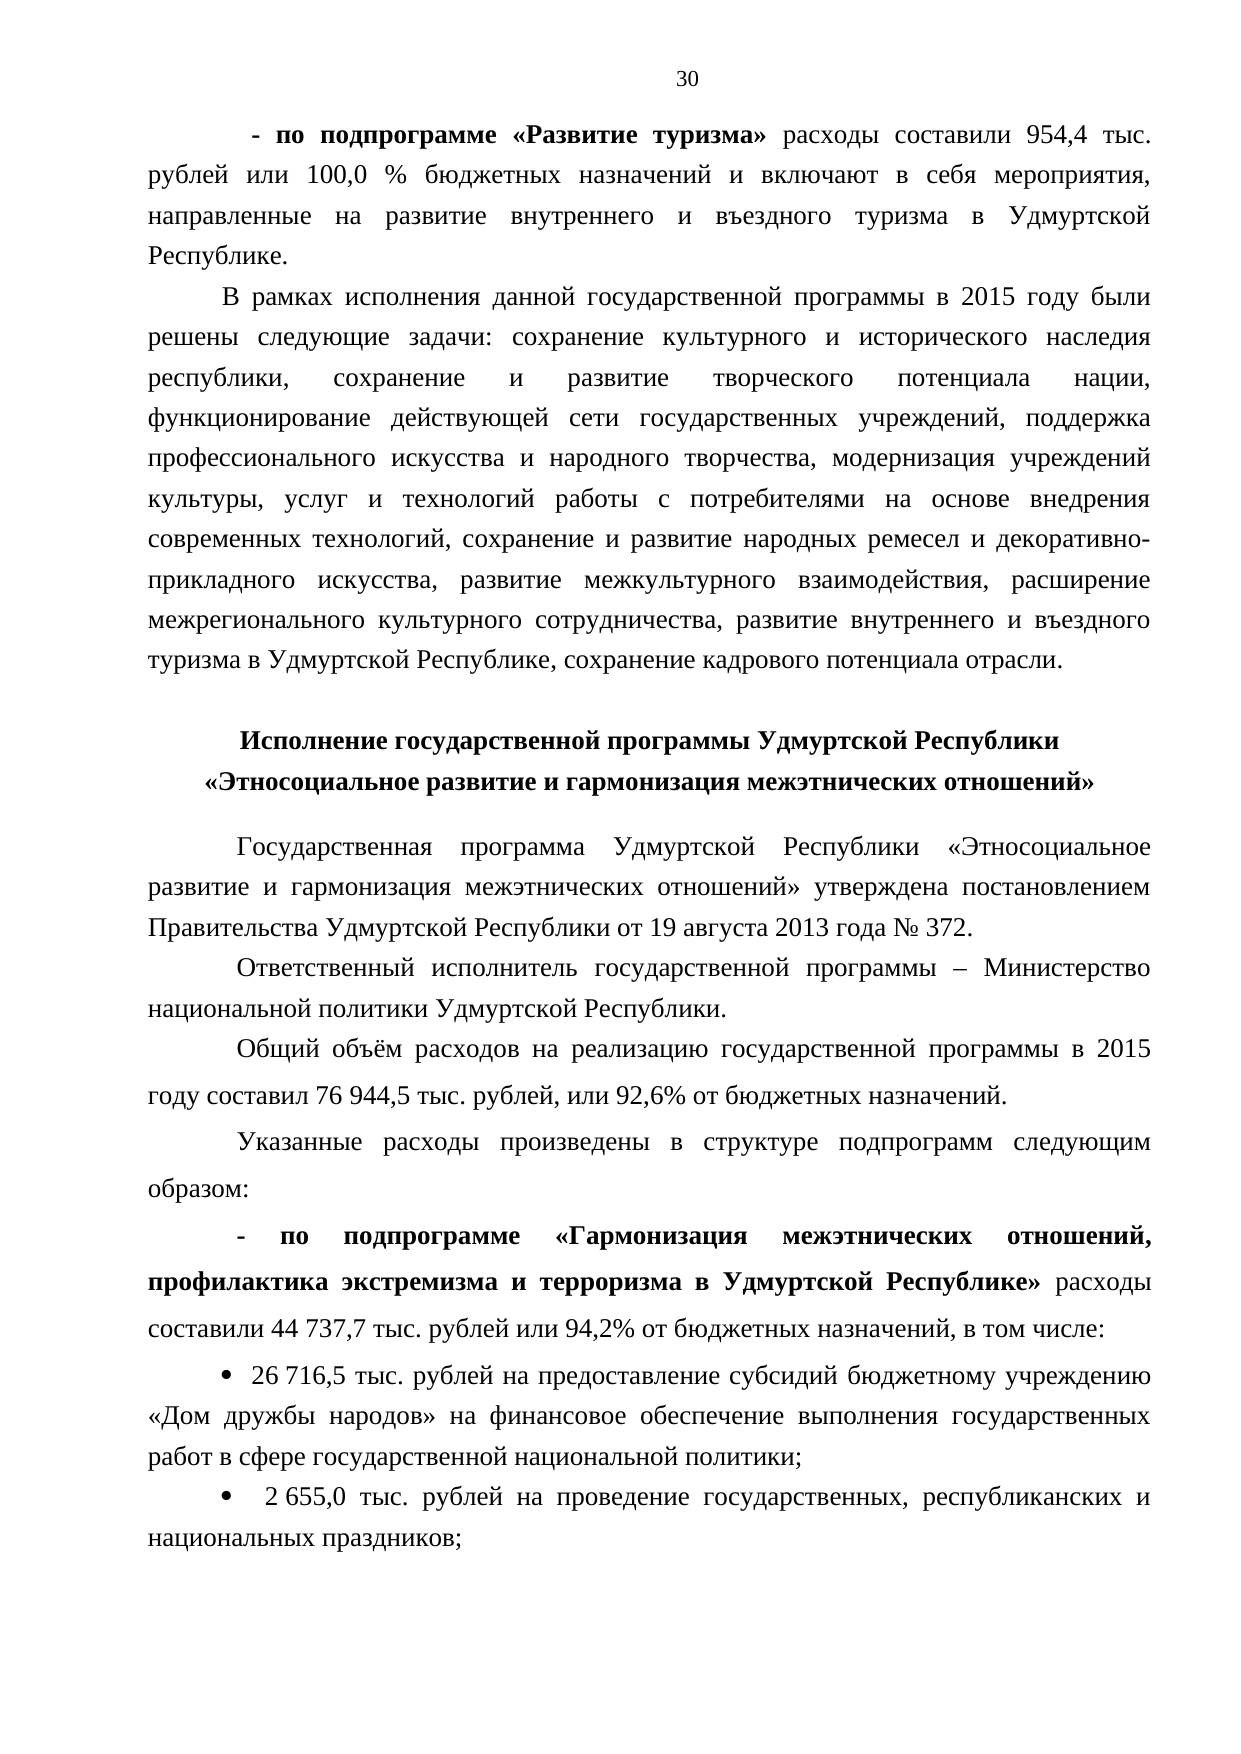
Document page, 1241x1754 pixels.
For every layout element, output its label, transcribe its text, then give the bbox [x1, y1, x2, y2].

text Государственная программа Удмуртской Республики «Этносоциальное развитие и гармонизация межэтнических отношений» утверждена постановлением Правительства Удмуртской Республики от 19 августа 2013 года № 372. [148, 830, 1152, 942]
text Указанные расходы произведены в структуре подпрограмм следующим образом: [148, 1126, 1152, 1203]
text Исполнение государственной программы Удмуртской Республики «Этносоциальное развитие и гармонизация межэтнических отношений» [148, 724, 1152, 796]
text - по подпрограмме «Развитие туризма» расходы составили 954,4 тыс. рублей или 100,0 % бюджетных назначений и включают в себя мероприятия, направленные на развитие внутреннего и въездного туризма в Удмуртской Республике. [148, 118, 1152, 271]
text Ответственный исполнитель государственной программы – Министерство национальной политики Удмуртской Республики. [148, 951, 1152, 1023]
list 2 655,0 тыс. рублей на проведение государственных, республиканских и национальных праздников; [148, 1480, 1152, 1552]
text - по подпрограмме «Гармонизация межэтнических отношений, профилактика экстремизма и терроризма в Удмуртской Республике» расходы составили 44 737,7 тыс. рублей или 94,2% от бюджетных назначений, в том числе: [148, 1219, 1152, 1343]
text Общий объём расходов на реализацию государственной программы в 2015 году составил 76 944,5 тыс. рублей, или 92,6% от бюджетных назначений. [148, 1032, 1152, 1110]
text В рамках исполнения данной государственной программы в 2015 году были решены следующие задачи: сохранение культурного и исторического наследия республики, сохранение и развитие творческого потенциала нации, функционирование действующей сети государственных учреждений, поддержка профессионального искусства и народного творчества, модернизация учреждений культуры, услуг и технологий работы с потребителями на основе внедрения современных технологий, сохранение и развитие народных ремесел и декоративно-прикладного искусства, развитие межкультурного взаимодействия, расширение межрегионального культурного сотрудничества, развитие внутреннего и въездного туризма в Удмуртской Республике, сохранение кадрового потенциала отрасли. [148, 280, 1152, 675]
list 26 716,5 тыс. рублей на предоставление субсидий бюджетному учреждению «Дом дружбы народов» на финансовое обеспечение выполнения государственных работ в сфере государственной национальной политики; [148, 1359, 1152, 1471]
